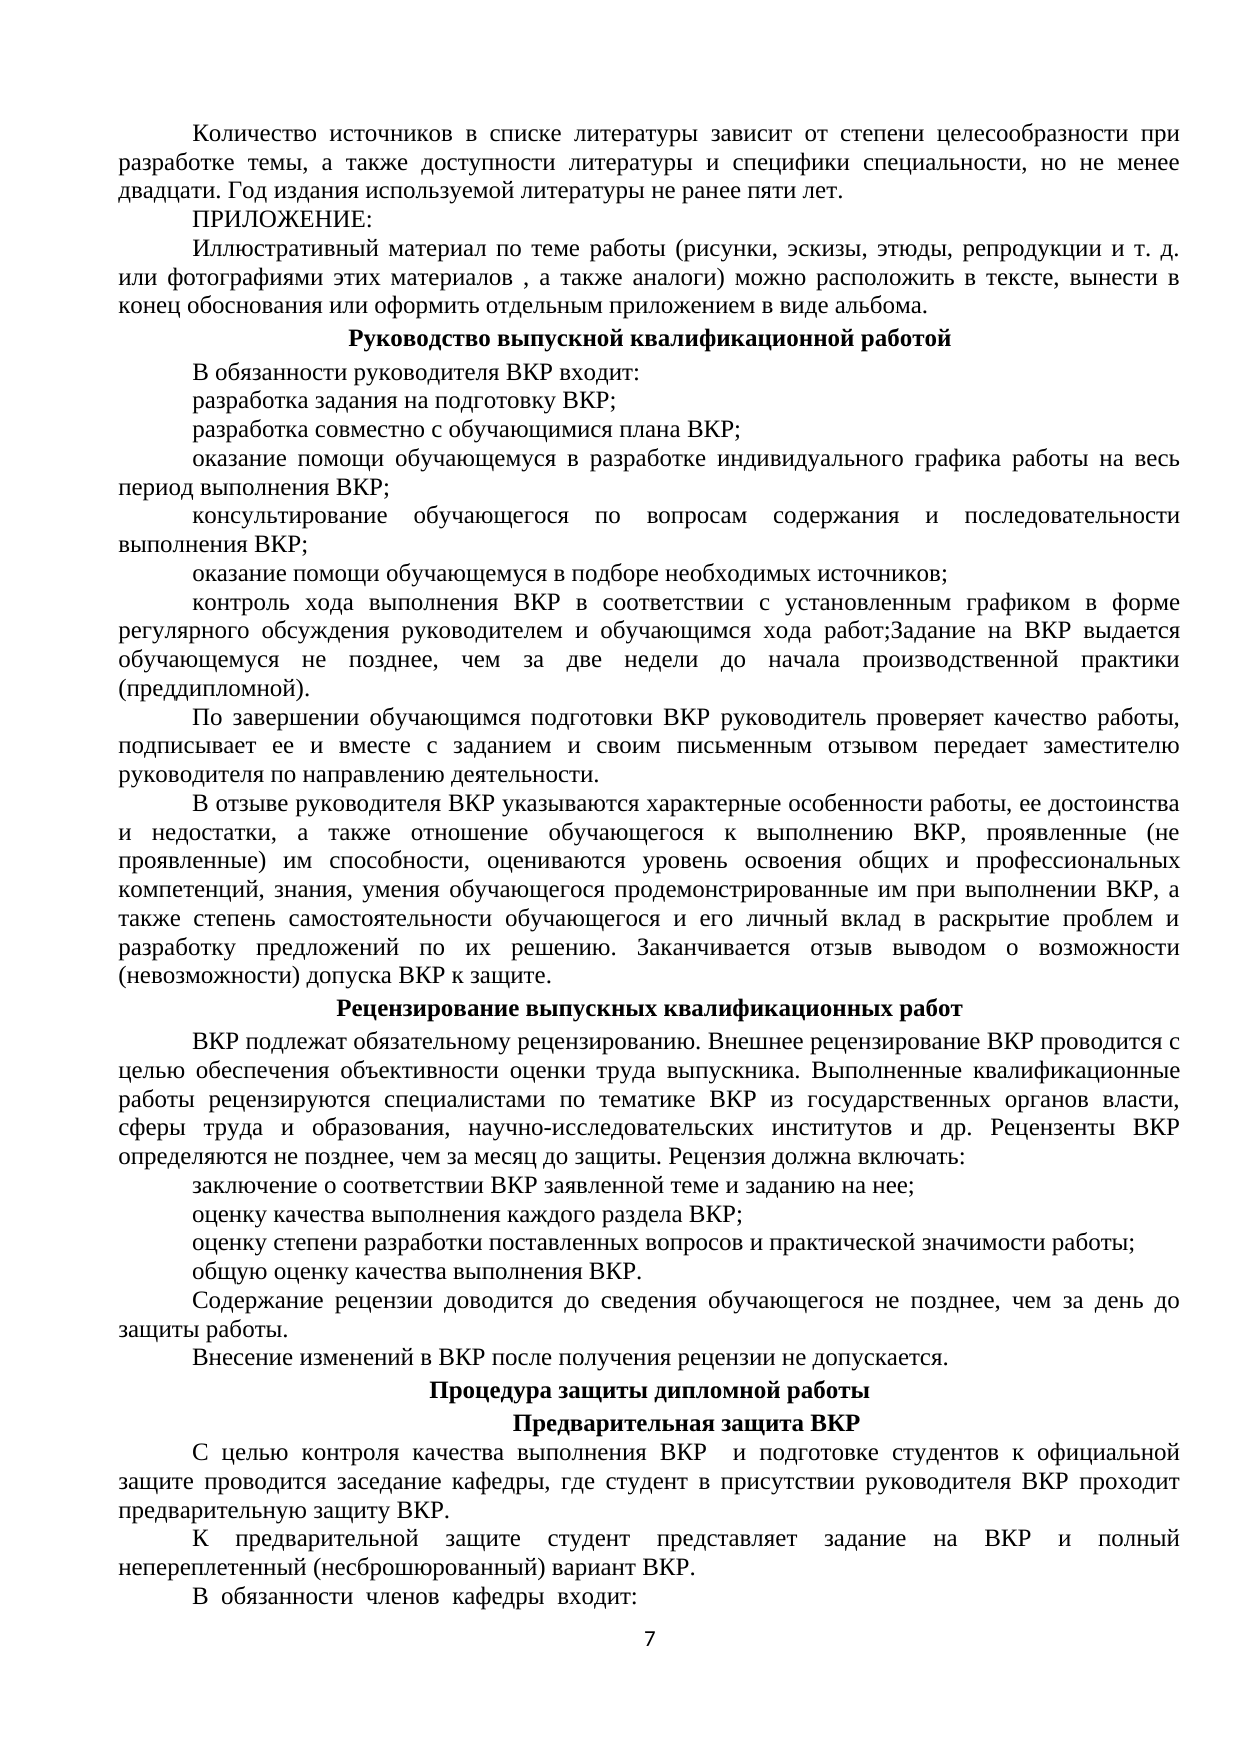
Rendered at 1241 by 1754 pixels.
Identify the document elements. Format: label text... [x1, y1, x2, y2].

text оказание помощи обучающемуся в разработке индивидуального графика работы на весь период выполнения ВКР; [118, 443, 1181, 500]
text консультирование обучающегося по вопросам содержания и последовательности выполнения ВКР; [118, 500, 1181, 558]
text заключение о соответствии ВКР заявленной теме и заданию на нее; [118, 1170, 1181, 1199]
text В обязанности руководителя ВКР входит: [118, 357, 1181, 385]
subtitle Рецензирование выпускных квалификационных работ [118, 993, 1181, 1022]
text По завершении обучающимся подготовки ВКР руководитель проверяет качество работы, подписывает ее и вместе с заданием и своим письменным отзывом передает заместителю руководителя по направлению деятельности. [118, 702, 1181, 788]
text разработка совместно с обучающимися плана ВКР; [118, 414, 1181, 443]
subtitle Процедура защиты дипломной работы [118, 1375, 1181, 1404]
text К предварительной защите студент представляет задание на ВКР и полный непереплетенный (несброшюрованный) вариант ВКР. [118, 1523, 1181, 1581]
text С целью контроля качества выполнения ВКР и подготовке студентов к официальной защите проводится заседание кафедры, где студент в присутствии руководителя ВКР проходит предварительную защиту ВКР. [118, 1437, 1181, 1523]
text Предварительная защита ВКР [118, 1408, 1181, 1437]
text В обязанности членов кафедры входит: [118, 1581, 1181, 1610]
text Иллюстративный материал по теме работы (рисунки, эскизы, этюды, репродукции и т. д. или фотографиями этих материалов , а также аналоги) можно расположить в тексте, вынести в конец обоснования или оформить отдельным приложением в виде альбома. [118, 233, 1181, 319]
text оценку качества выполнения каждого раздела ВКР; [118, 1199, 1181, 1227]
text В отзыве руководителя ВКР указываются характерные особенности работы, ее достоинства и недостатки, а также отношение обучающегося к выполнению ВКР, проявленные (не проявленные) им способности, оцениваются уровень освоения общих и профессиональных компетенций, знания, умения обучающегося продемонстрированные им при выполнении ВКР, а также степень самостоятельности обучающегося и его личный вклад в раскрытие проблем и разработку предложений по их решению. Заканчивается отзыв выводом о возможности (невозможности) допуска ВКР к защите. [118, 788, 1181, 989]
text общую оценку качества выполнения ВКР. [118, 1256, 1181, 1285]
text ПРИЛОЖЕНИЕ: [118, 204, 1181, 233]
text оказание помощи обучающемуся в подборе необходимых источников; [118, 558, 1181, 587]
text Содержание рецензии доводится до сведения обучающегося не позднее, чем за день до защиты работы. [118, 1285, 1181, 1342]
text контроль хода выполнения ВКР в соответствии с установленным графиком в форме регулярного обсуждения руководителем и обучающимся хода работ;Задание на ВКР выдается обучающемуся не позднее, чем за две недели до начала производственной практики (преддипломной). [118, 587, 1181, 702]
subtitle Руководство выпускной квалификационной работой [118, 323, 1181, 352]
text ВКР подлежат обязательному рецензированию. Внешнее рецензирование ВКР проводится с целью обеспечения объективности оценки труда выпускника. Выполненные квалификационные работы рецензируются специалистами по тематике ВКР из государственных органов власти, сферы труда и образования, научно-исследовательских институтов и др. Рецензенты ВКР определяются не позднее, чем за месяц до защиты. Рецензия должна включать: [118, 1026, 1181, 1170]
text Внесение изменений в ВКР после получения рецензии не допускается. [192, 1342, 1181, 1371]
text оценку степени разработки поставленных вопросов и практической значимости работы; [118, 1227, 1181, 1256]
text разработка задания на подготовку ВКР; [118, 385, 1181, 414]
text Количество источников в списке литературы зависит от степени целесообразности при разработке темы, а также доступности литературы и специфики специальности, но не менее двадцати. Год издания используемой литературы не ранее пяти лет. [118, 118, 1181, 204]
